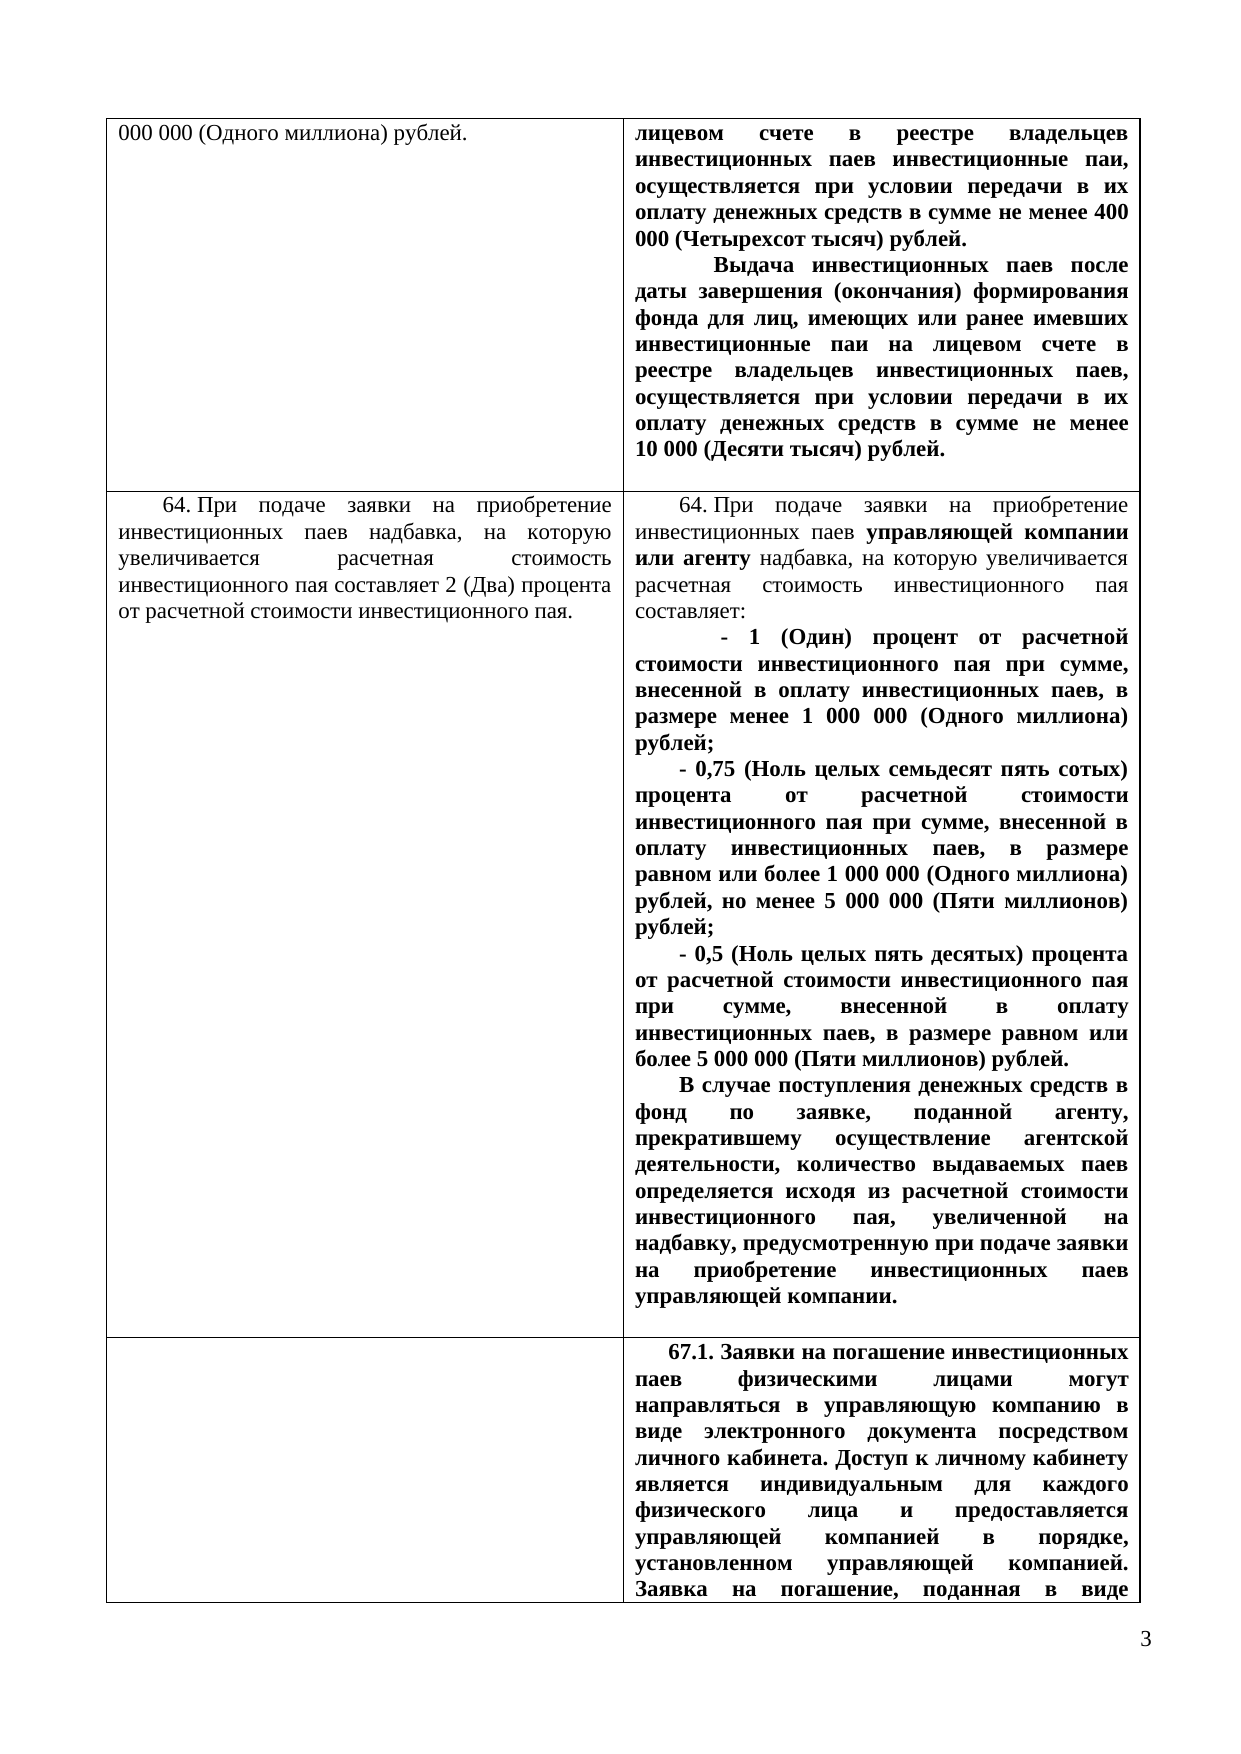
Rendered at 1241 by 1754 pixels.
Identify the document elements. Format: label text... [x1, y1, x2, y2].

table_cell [624, 119, 1139, 491]
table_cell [624, 1338, 1139, 1602]
table_cell 64. При подаче заявки на приобретение инвестиционных паев управляющей компании или агенту надбавка, на которую увеличивается расчетная стоимость инвестиционного пая составляет: - 1 (Один) процент от расчетной стоимости инвестиционного пая при сумме, внесенной в оплату инвестиционных паев, в размере менее 1 000 000 (Одного миллиона) рублей; - 0,75 (Ноль целых семьдесят пять сотых) процента от расчетной стоимости инвестиционного пая при сумме, внесенной в оплату инвестиционных паев, в размере равном или более 1 000 000 (Одного миллиона) рублей, но менее 5 000 000 (Пяти миллионов) рублей; - 0,5 (Ноль целых пять десятых) процента от расчетной стоимости инвестиционного пая при сумме, внесенной в оплату инвестиционных паев, в размере равном или более 5 000 000 (Пяти миллионов) рублей. В случае поступления денежных средств в фонд по заявке, поданной агенту, прекратившему осуществление агентской деятельности, количество выдаваемых паев определяется исходя из расчетной стоимости инвестиционного пая, увеличенной на надбавку, предусмотренную при подаче заявки на приобретение инвестиционных паев управляющей компании. [624, 492, 1139, 1337]
table_cell 64. При подаче заявки на приобретение инвестиционных паев надбавка, на которую увеличивается расчетная стоимость инвестиционного пая составляет 2 (Два) процента от расчетной стоимости инвестиционного пая. [107, 492, 623, 1337]
table_cell [107, 1338, 623, 1602]
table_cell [107, 119, 623, 491]
